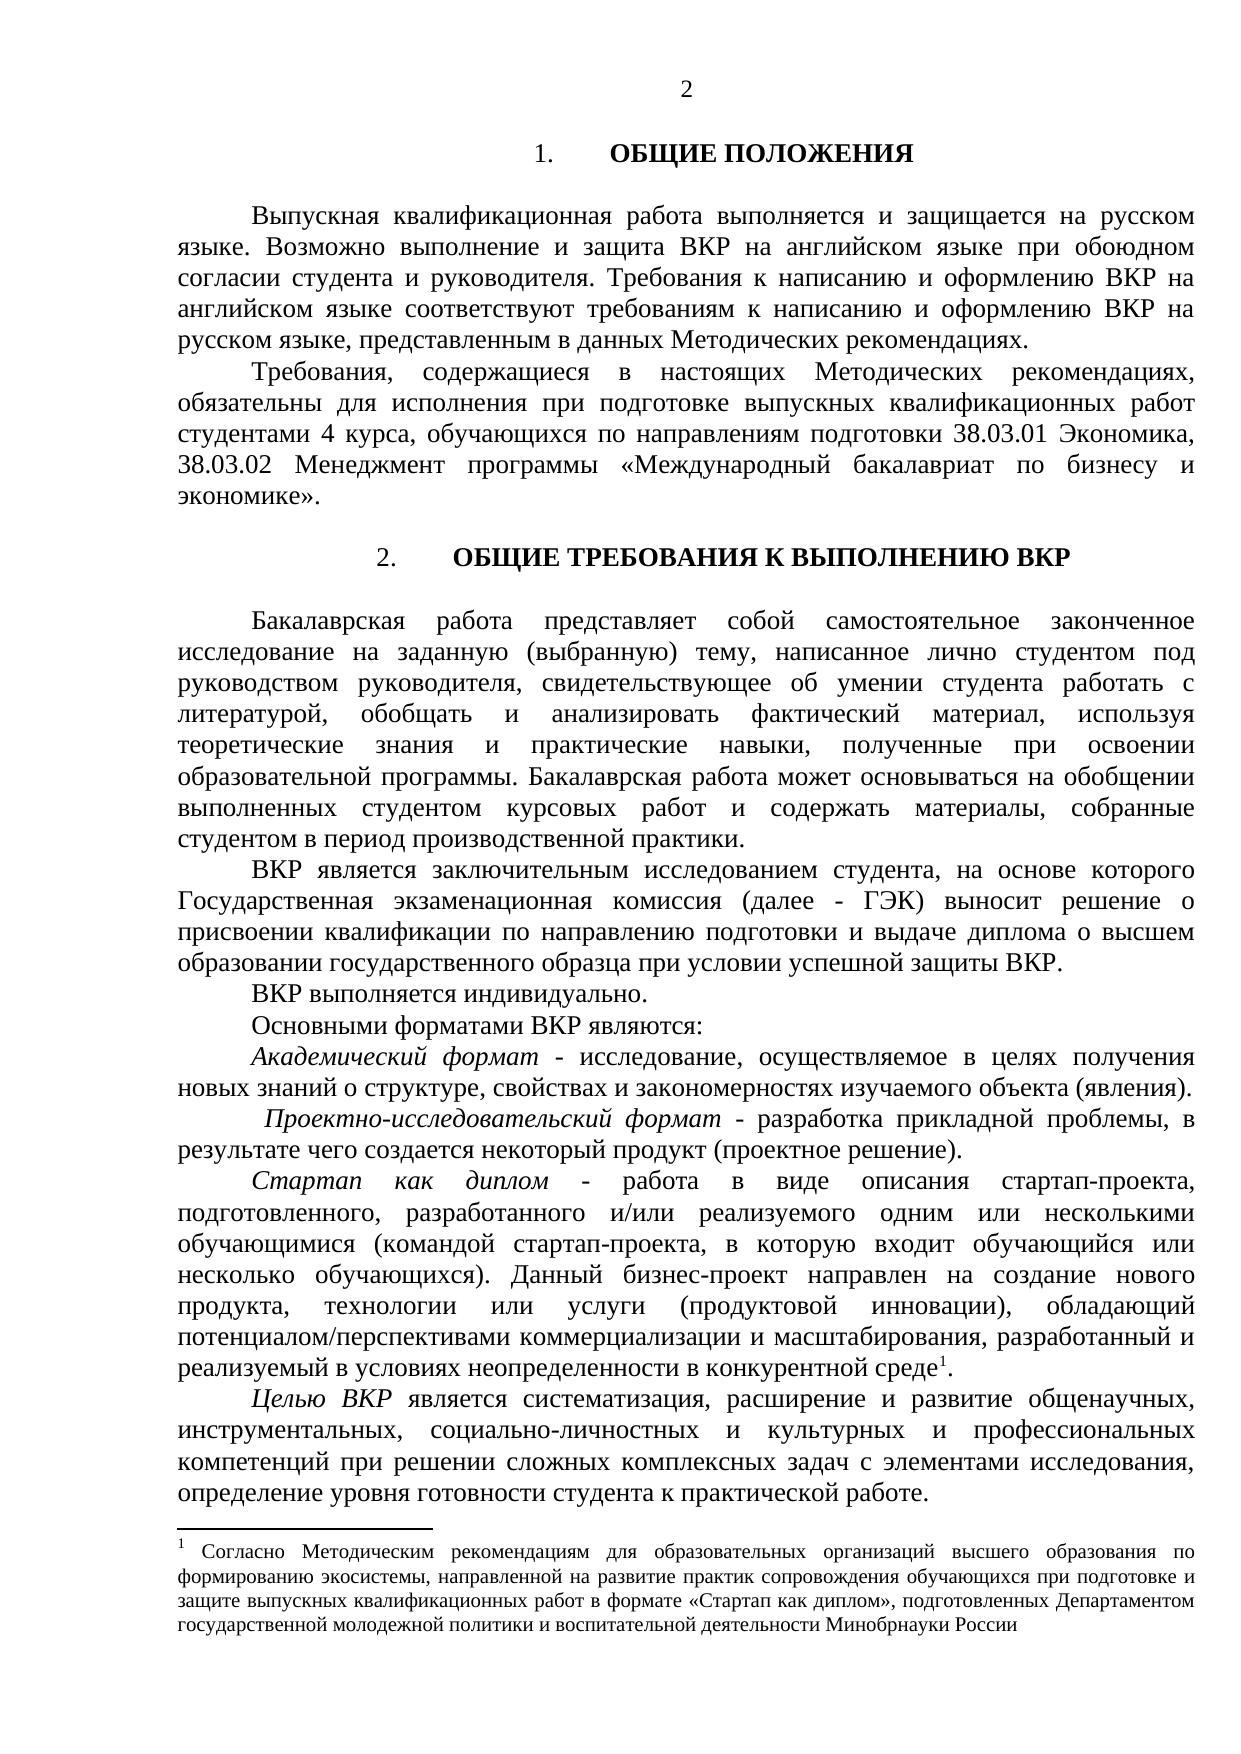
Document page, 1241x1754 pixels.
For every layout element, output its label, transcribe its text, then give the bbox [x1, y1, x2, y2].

list ОБЩИЕ ТРЕБОВАНИЯ К ВЫПОЛНЕНИЮ ВКР [177, 542, 1196, 573]
text Целью ВКР является систематизация, расширение и развитие общенаучных, инструментальных, социально-личностных и культурных и профессиональных компетенций при решении сложных комплексных задач с элементами исследования, определение уровня готовности студента к практической работе. [177, 1382, 1196, 1507]
text Требования, содержащиеся в настоящих Методических рекомендациях, обязательны для исполнения при подготовке выпускных квалификационных работ студентами 4 курса, обучающихся по направлениям подготовки 38.03.01 Экономика, 38.03.02 Менеджмент программы «Международный бакалавриат по бизнесу и экономике». [177, 355, 1196, 510]
text Основными форматами ВКР являются: [177, 1009, 1196, 1040]
text ВКР является заключительным исследованием студента, на основе которого Государственная экзаменационная комиссия (далее - ГЭК) выносит решение о присвоении квалификации по направлению подготовки и выдаче диплома о высшем образовании государственного образца при условии успешной защиты ВКР. [177, 853, 1196, 978]
text Проектно-исследовательский формат - разработка прикладной проблемы, в результате чего создается некоторый продукт (проектное решение). [177, 1102, 1196, 1164]
text Выпускная квалификационная работа выполняется и защищается на русском языке. Возможно выполнение и защита ВКР на английском языке при обоюдном согласии студента и руководителя. Требования к написанию и оформлению ВКР на английском языке соответствуют требованиям к написанию и оформлению ВКР на русском языке, представленным в данных Методических рекомендациях. [177, 199, 1196, 355]
text Академический формат - исследование, осуществляемое в целях получения новых знаний о структуре, свойствах и закономерностях изучаемого объекта (явления). [177, 1040, 1196, 1102]
text ВКР выполняется индивидуально. [177, 978, 1196, 1009]
list ОБЩИЕ ПОЛОЖЕНИЯ [177, 137, 1196, 168]
text Бакалаврская работа представляет собой самостоятельное законченное исследование на заданную (выбранную) тему, написанное лично студентом под руководством руководителя, свидетельствующее об умении студента работать с литературой, обобщать и анализировать фактический материал, используя теоретические знания и практические навыки, полученные при освоении образовательной программы. Бакалаврская работа может основываться на обобщении выполненных студентом курсовых работ и содержать материалы, собранные студентом в период производственной практики. [177, 604, 1196, 853]
text Стартап как диплом - работа в виде описания стартап-проекта, подготовленного, разработанного и/или реализуемого одним или несколькими обучающимися (командой стартап-проекта, в которую входит обучающийся или несколько обучающихся). Данный бизнес-проект направлен на создание нового продукта, технологии или услуги (продуктовой инновации), обладающий потенциалом/перспективами коммерциализации и масштабирования, разработанный и реализуемый в условиях неопределенности в конкурентной среде. [177, 1164, 1196, 1382]
